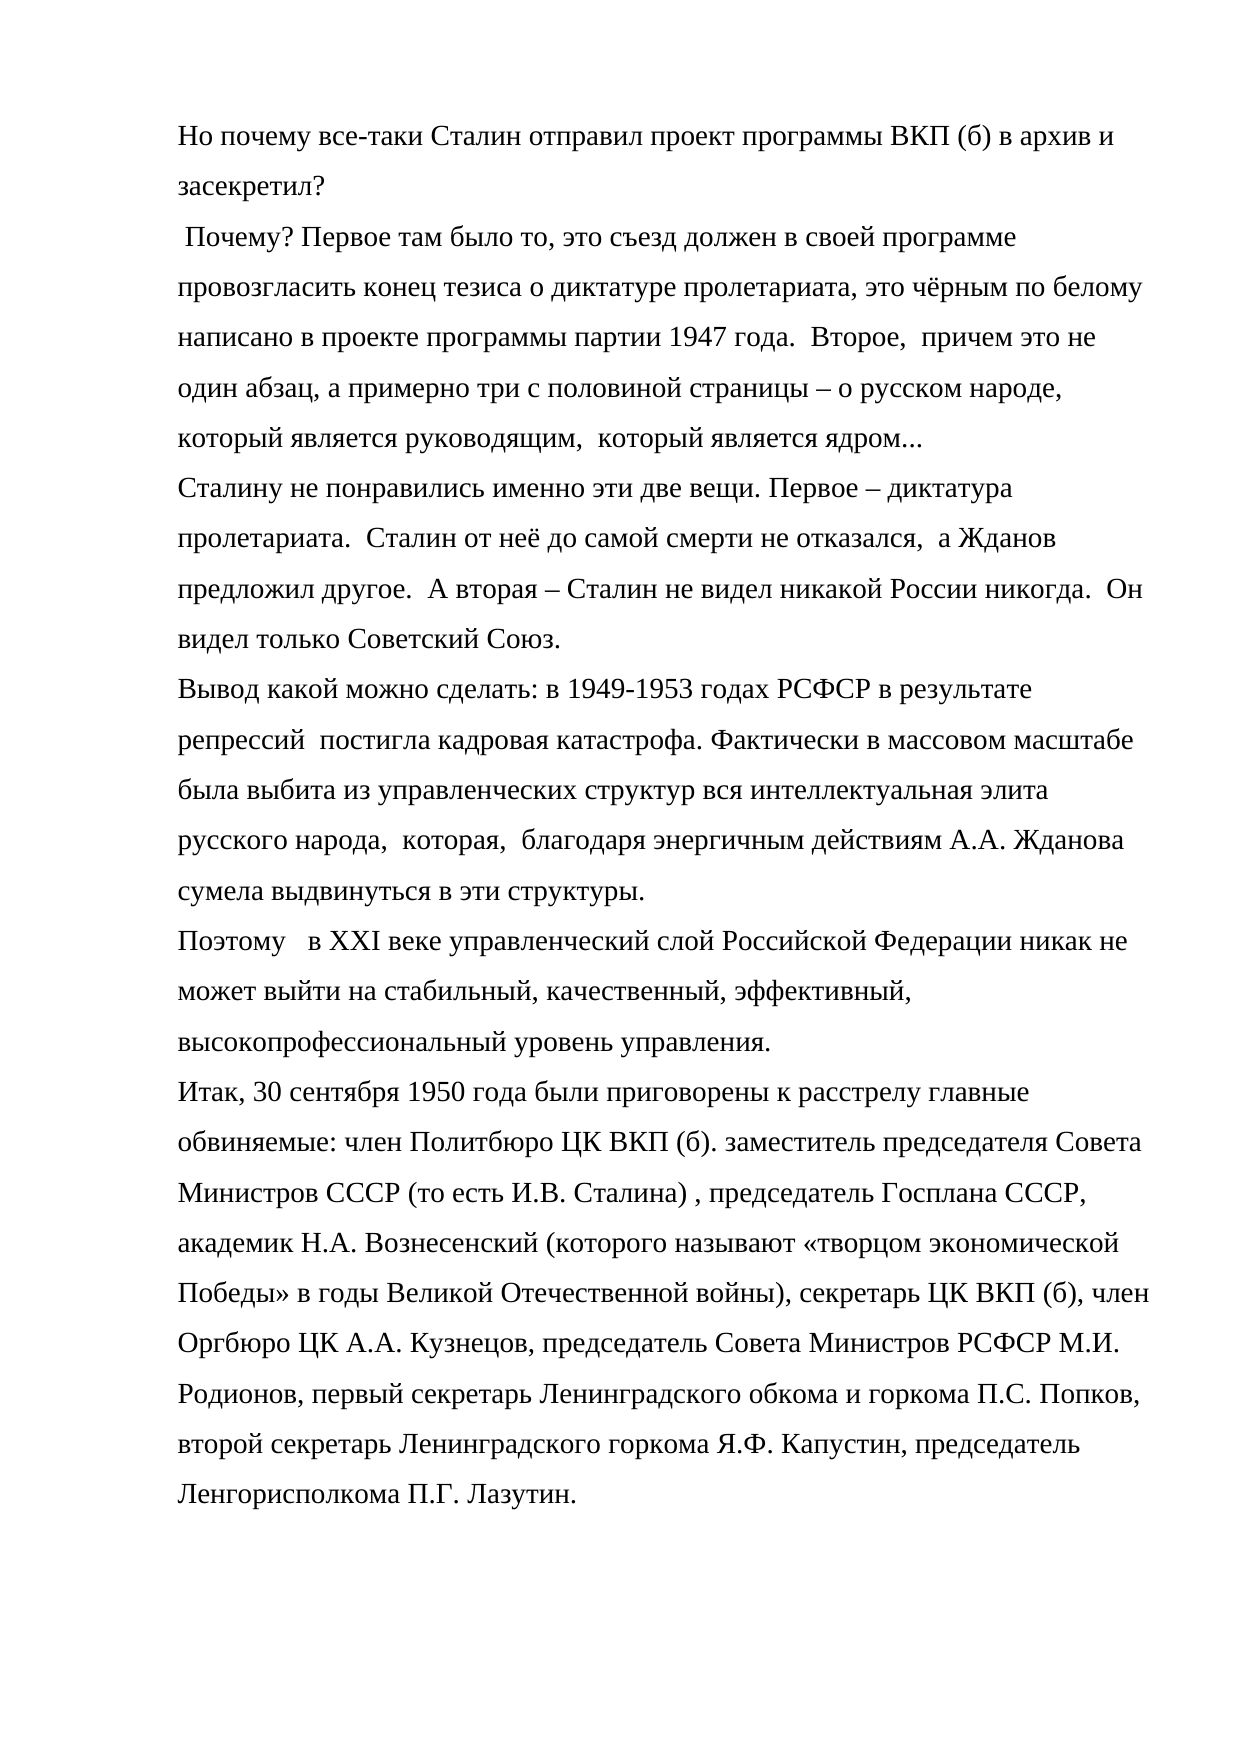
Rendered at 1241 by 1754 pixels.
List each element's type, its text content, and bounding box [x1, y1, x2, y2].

text Вывод какой можно сделать: в 1949-1953 годах РСФСР в результате репрессий постигла кадровая катастрофа. Фактически в массовом масштабе была выбита из управленческих структур вся интеллектуальная элита русского народа, которая, благодаря энергичным действиям А.А. Жданова сумела выдвинуться в эти структуры. [177, 672, 1152, 906]
text Сталину не понравились именно эти две вещи. Первое – диктатура пролетариата. Сталин от неё до самой смерти не отказался, а Жданов предложил другое. А вторая – Сталин не видел никакой России никогда. Он видел только Советский Союз. [177, 470, 1152, 655]
text Поэтому в XXI веке управленческий слой Российской Федерации никак не может выйти на стабильный, качественный, эффективный, высокопрофессиональный уровень управления. [177, 923, 1152, 1057]
text Почему? Первое там было то, это съезд должен в своей программе провозгласить конец тезиса о диктатуре пролетариата, это чёрным по белому написано в проекте программы партии 1947 года. Второе, причем это не один абзац, а примерно три с половиной страницы – о русском народе, который является руководящим, который является ядром... [177, 219, 1152, 453]
text Итак, 30 сентября 1950 года были приговорены к расстрелу главные обвиняемые: член Политбюро ЦК ВКП (б). заместитель председателя Совета Министров СССР (то есть И.В. Сталина) , председатель Госплана СССР, академик Н.А. Вознесенский (которого называют «творцом экономической Победы» в годы Великой Отечественной войны), секретарь ЦК ВКП (б), член Оргбюро ЦК А.А. Кузнецов, председатель Совета Министров РСФСР М.И. Родионов, первый секретарь Ленинградского обкома и горкома П.С. Попков, второй секретарь Ленинградского горкома Я.Ф. Капустин, председатель Ленгорисполкома П.Г. Лазутин. [177, 1074, 1152, 1510]
text Но почему все-таки Сталин отправил проект программы ВКП (б) в архив и засекретил? [177, 118, 1152, 202]
